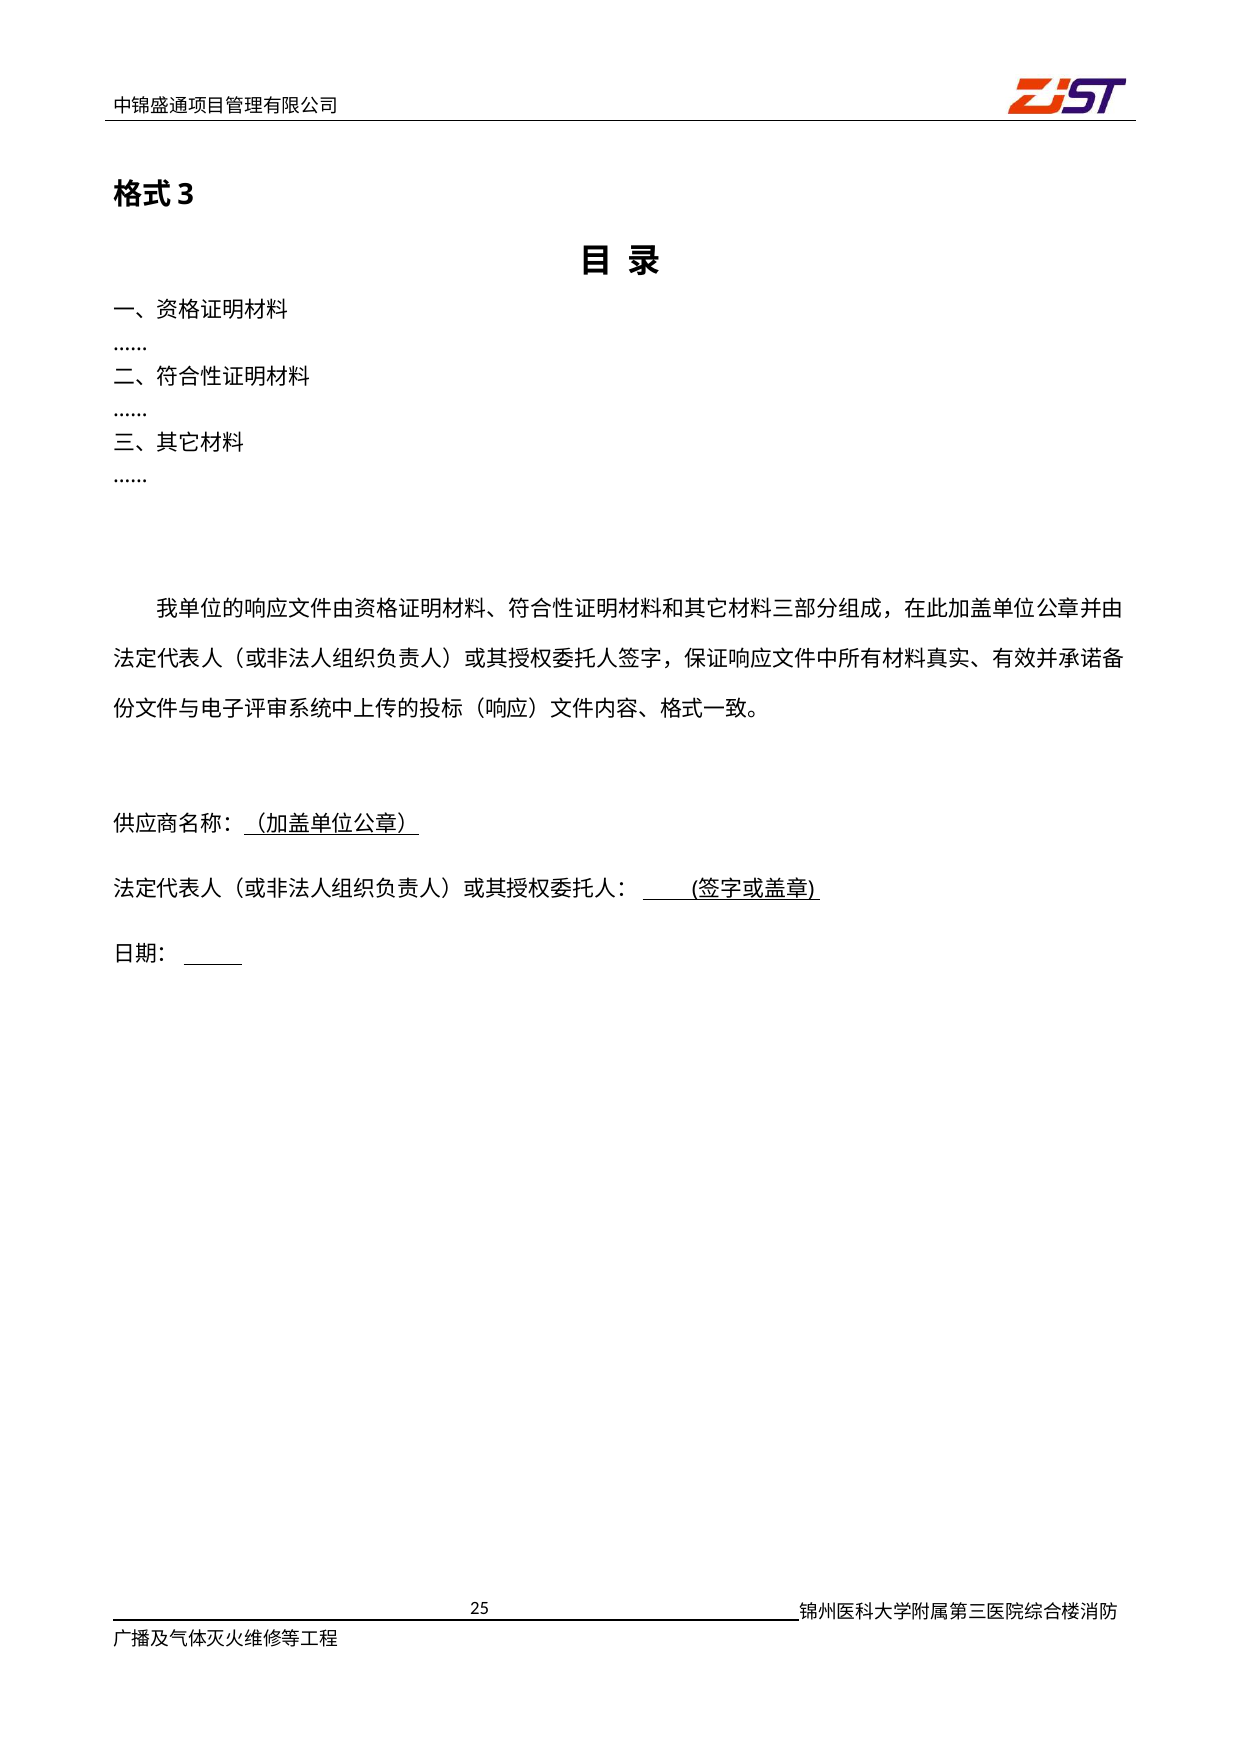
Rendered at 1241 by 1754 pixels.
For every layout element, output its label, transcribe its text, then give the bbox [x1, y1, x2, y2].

text 日期： [113, 936, 1127, 969]
text 三、其它材料 [113, 424, 1127, 458]
text 我单位的响应文件由资格证明材料、符合性证明材料和其它材料三部分组成，在此加盖单位公章并由法定代表人（或非法人组织负责人）或其授权委托人签字，保证响应文件中所有材料真实、有效并承诺备份文件与电子评审系统中上传的投标（响应）文件内容、格式一致。 [113, 591, 1127, 723]
text 目 录 [113, 225, 1127, 292]
text …… [113, 391, 1127, 424]
text …… [113, 458, 1127, 491]
text 法定代表人（或非法人组织负责人）或其授权委托人： (签字或盖章) [113, 871, 1127, 904]
text 供应商名称：（加盖单位公章） [113, 806, 1127, 839]
picture [1004, 74, 1126, 113]
text …… [113, 325, 1127, 358]
text 二、符合性证明材料 [113, 358, 1127, 391]
text 格式3 [113, 159, 1127, 225]
text 一、资格证明材料 [113, 292, 1127, 325]
